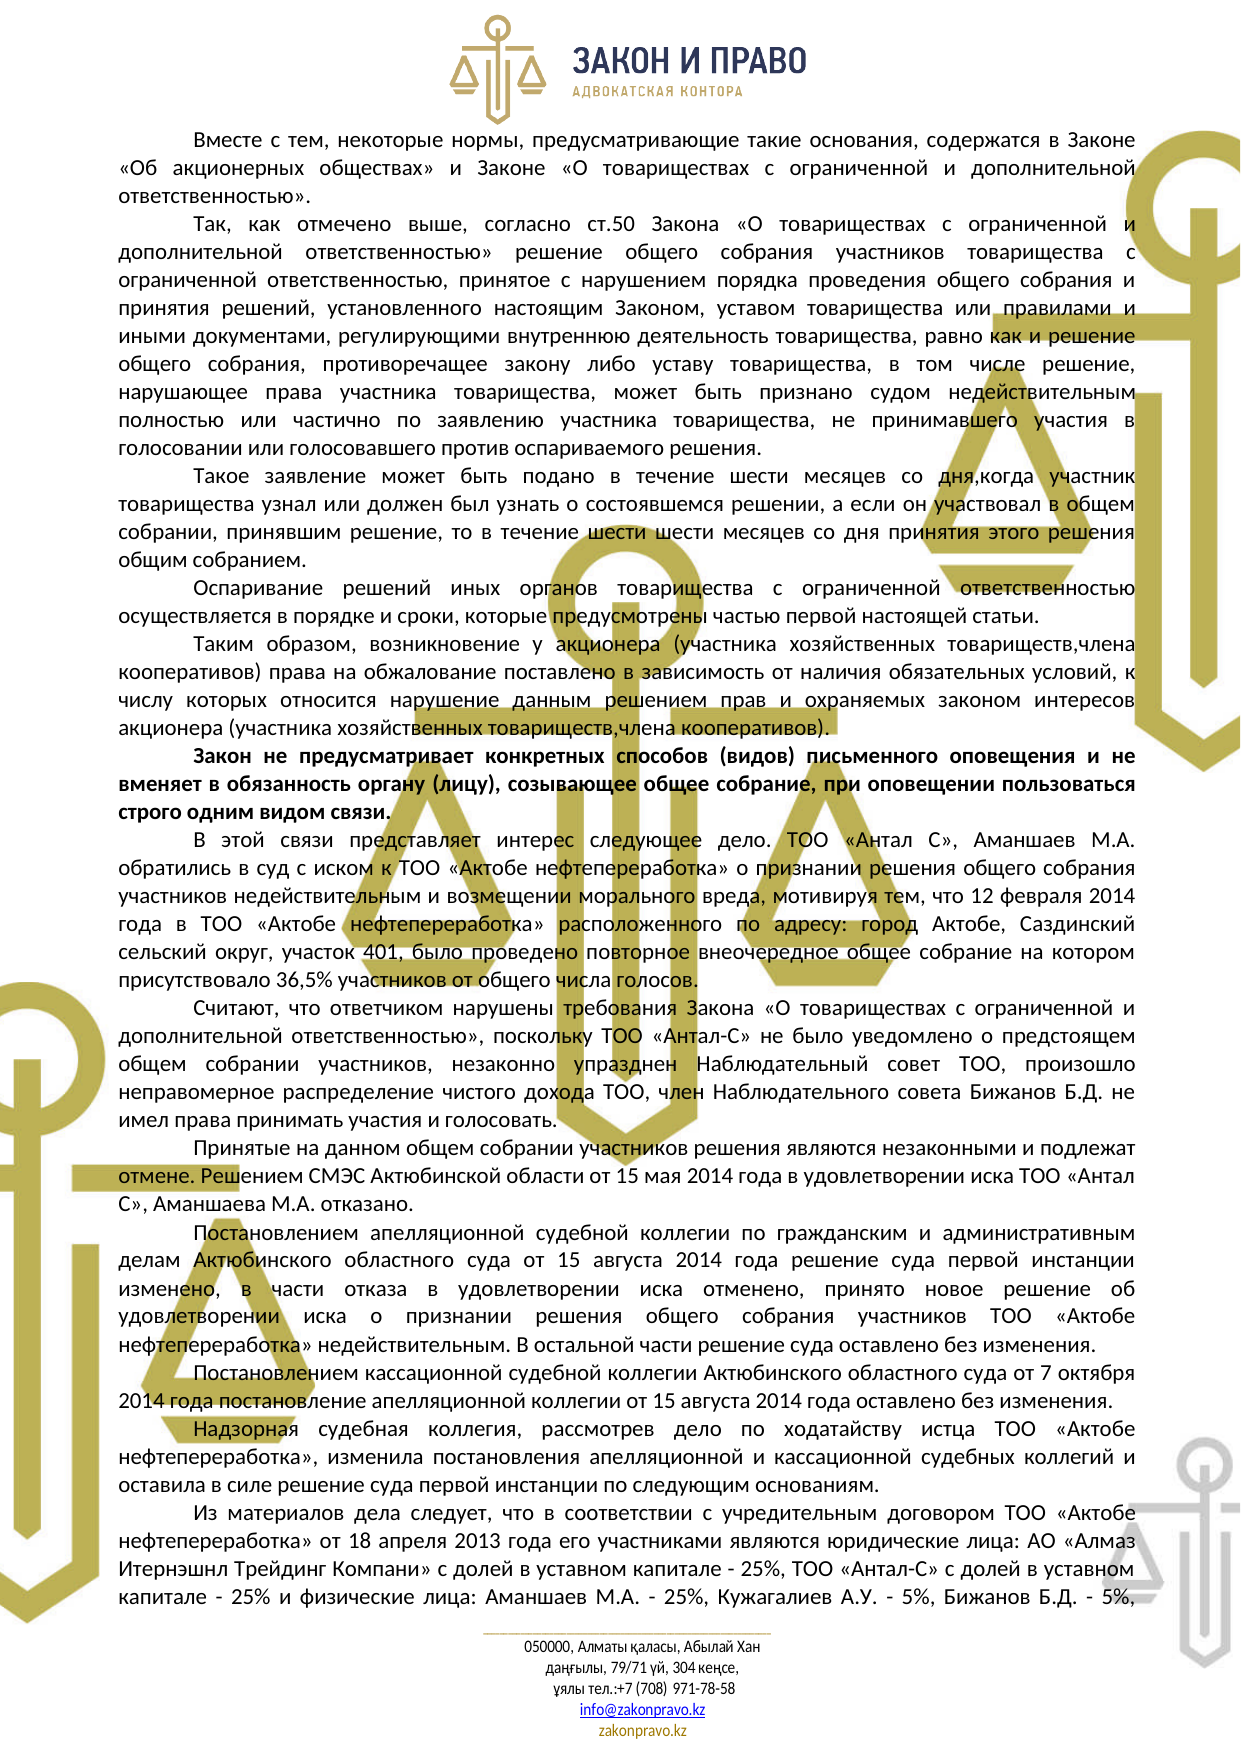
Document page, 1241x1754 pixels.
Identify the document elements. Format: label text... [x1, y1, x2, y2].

picture [341, 1610, 914, 1754]
text Постановлением кассационной судебной коллегии Актюбинского областного суда от 7 октября 2014 года постановление апелляционной коллегии от 15 августа 2014 года оставлено без изменения. [118, 1358, 1137, 1414]
text Оспаривание решений иных органов товарищества с ограниченной ответственностью осуществляется в порядке и сроки, которые предусмотрены частью первой настоящей статьи. [118, 573, 1137, 629]
text В этой связи представляет интерес следующее дело. ТОО «Антал С», Аманшаев М.А. обратились в суд с иском к ТОО «Актобе нефтепереработка» о признании решения общего собрания участников недействительным и возмещении морального вреда, мотивируя тем, что 12 февраля 2014 года в ТОО «Актобе нефтепереработка» расположенного по адресу: город Актобе, Саздинский сельский округ, участок 401, было проведено повторное внеочередное общее собрание на котором присутствовало 36,5% участников от общего числа голосов. [118, 825, 1137, 993]
text Так, как отмечено выше, согласно ст.50 Закона «О товариществах с ограниченной и дополнительной ответственностью» решение общего собрания участников товарищества с ограниченной ответственностью, принятое с нарушением порядка проведения общего собрания и принятия решений, установленного настоящим Законом, уставом товарищества или правилами и иными документами, регулирующими внутреннюю деятельность товарищества, равно как и решение общего собрания, противоречащее закону либо уставу товарищества, в том числе решение, нарушающее права участника товарищества, может быть признано судом недействительным полностью или частично по заявлению участника товарищества, не принимавшего участия в голосовании или голосовавшего против оспариваемого решения. [118, 209, 1137, 461]
picture [0, 982, 316, 1754]
text Принятые на данном общем собрании участников решения являются незаконными и подлежат отмене. Решением СМЭС Актюбинской области от 15 мая 2014 года в удовлетворении иска ТОО «Антал С», Аманшаева М.А. отказано. [118, 1133, 1137, 1218]
picture [919, 130, 1241, 1669]
text Закон не предусматривает конкретных способов (видов) письменного оповещения и не вменяет в обязанность органу (лицу), созывающее общее собрание, при оповещении пользоваться строго одним видом связи. [118, 741, 1137, 825]
text Вместе с тем, некоторые нормы, предусматривающие такие основания, содержатся в Законе «Об акционерных обществах» и Законе «О товариществах с ограниченной и дополнительной ответственностью». [118, 125, 1137, 209]
picture [449, 14, 807, 125]
text Постановлением апелляционной судебной коллегии по гражданским и административным делам Актюбинского областного суда от 15 августа 2014 года решение суда первой инстанции изменено, в части отказа в удовлетворении иска отменено, принято новое решение об удовлетворении иска о признании решения общего собрания участников ТОО «Актобе нефтепереработка» недействительным. В остальной части решение суда оставлено без изменения. [118, 1218, 1137, 1358]
text Такое заявление может быть подано в течение шести месяцев со дня,когда участник товарищества узнал или должен был узнать о состоявшемся решении, а если он участвовал в общем собрании, принявшим решение, то в течение шести шести месяцев со дня принятия этого решения общим собранием. [118, 461, 1137, 573]
text Считают, что ответчиком нарушены требования Закона «О товариществах с ограниченной и дополнительной ответственностью», поскольку ТОО «Антал-С» не было уведомлено о предстоящем общем собрании участников, незаконно упразднен Наблюдательный совет ТОО, произошло неправомерное распределение чистого дохода ТОО, член Наблюдательного совета Бижанов Б.Д. не имел права принимать участия и голосовать. [118, 993, 1137, 1133]
text Таким образом, возникновение у акционера (участника хозяйственных товариществ,члена кооперативов) права на обжалование поставлено в зависимость от наличия обязательных условий, к числу которых относится нарушение данным решением прав и охраняемых законом интересов акционера (участника хозяйственных товариществ,члена кооперативов). [118, 629, 1137, 741]
text Надзорная судебная коллегия, рассмотрев дело по ходатайству истца ТОО «Актобе нефтепереработка», изменила постановления апелляционной и кассационной судебных коллегий и оставила в силе решение суда первой инстанции по следующим основаниям. [118, 1414, 1137, 1498]
